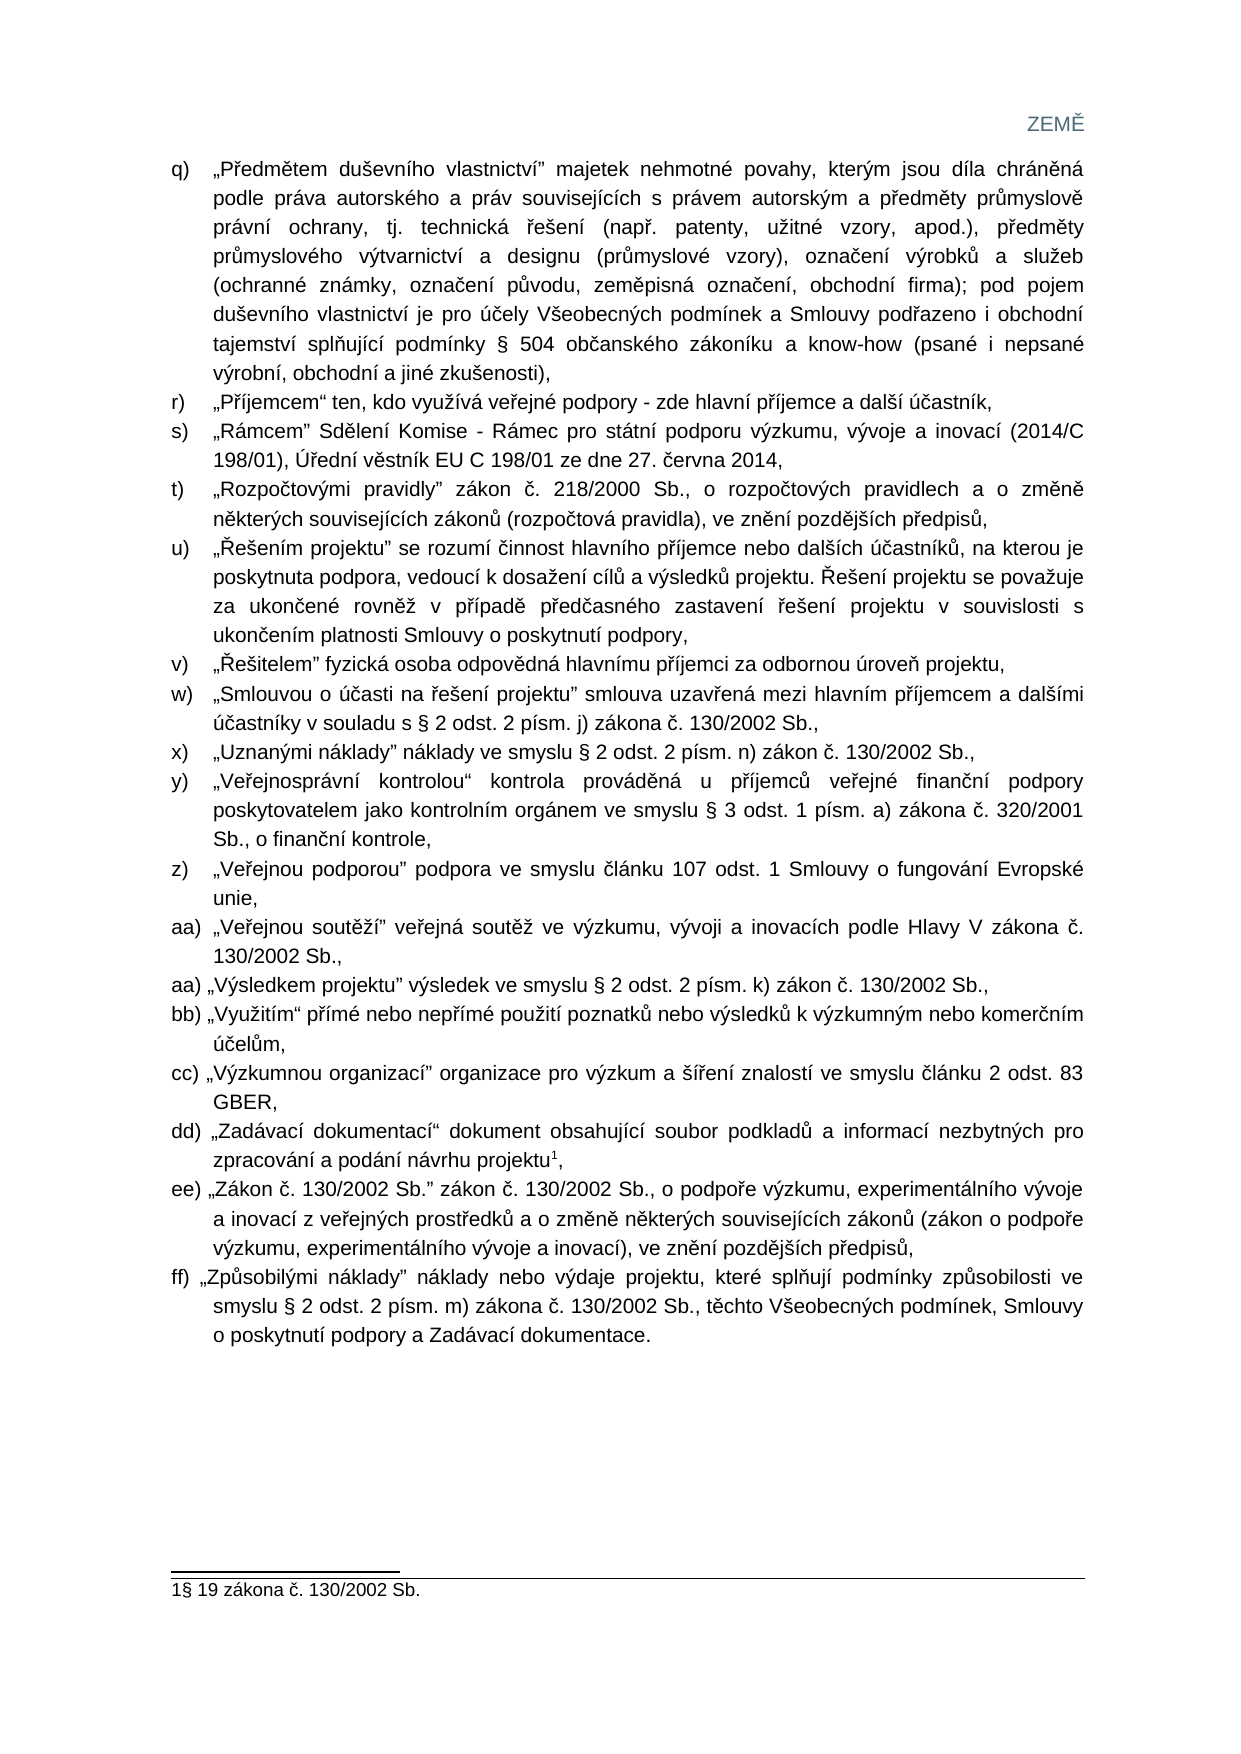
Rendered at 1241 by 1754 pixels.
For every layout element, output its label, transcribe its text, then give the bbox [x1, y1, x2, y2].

list „Řešitelem” fyzická osoba odpovědná hlavnímu příjemci za odbornou úroveň projektu, [171, 652, 1085, 676]
list „Rozpočtovými pravidly” zákon č. 218/2000 Sb., o rozpočtových pravidlech a o změně některých souvisejících zákonů (rozpočtová pravidla), ve znění pozdějších předpisů, [171, 477, 1085, 530]
text ee) „Zákon č. 130/2002 Sb.” zákon č. 130/2002 Sb., o podpoře výzkumu, experimentálního vývoje a inovací z veřejných prostředků a o změně některých souvisejících zákonů (zákon o podpoře výzkumu, experimentálního vývoje a inovací), ve znění pozdějších předpisů, [171, 1177, 1085, 1259]
list „Rámcem” Sdělení Komise - Rámec pro státní podporu výzkumu, vývoje a inovací (2014/C 198/01), Úřední věstník EU C 198/01 ze dne 27. června 2014, [171, 419, 1085, 472]
list „Veřejnou podporou” podpora ve smyslu článku 107 odst. 1 Smlouvy o fungování Evropské unie, [171, 856, 1085, 909]
text ZEMĚ [171, 112, 1085, 136]
list „Řešením projektu” se rozumí činnost hlavního příjemce nebo dalších účastníků, na kterou je poskytnuta podpora, vedoucí k dosažení cílů a výsledků projektu. Řešení projektu se považuje za ukončené rovněž v případě předčasného zastavení řešení projektu v souvislosti s ukončením platnosti Smlouvy o poskytnutí podpory, [171, 536, 1085, 647]
text cc) „Výzkumnou organizací” organizace pro výzkum a šíření znalostí ve smyslu článku 2 odst. 83 GBER, [171, 1061, 1085, 1114]
text ff) „Způsobilými náklady” náklady nebo výdaje projektu, které splňují podmínky způsobilosti ve smyslu § 2 odst. 2 písm. m) zákona č. 130/2002 Sb., těchto Všeobecných podmínek, Smlouvy o poskytnutí podpory a Zadávací dokumentace. [171, 1265, 1085, 1347]
text bb) „Využitím“ přímé nebo nepřímé použití poznatků nebo výsledků k výzkumným nebo komerčním účelům, [171, 1002, 1085, 1055]
list „Veřejnou soutěží” veřejná soutěž ve výzkumu, vývoji a inovacích podle Hlavy V zákona č. 130/2002 Sb., [171, 915, 1085, 968]
text aa) „Výsledkem projektu” výsledek ve smyslu § 2 odst. 2 písm. k) zákon č. 130/2002 Sb., [171, 973, 1085, 997]
list „Smlouvou o účasti na řešení projektu” smlouva uzavřená mezi hlavním příjemcem a dalšími účastníky v souladu s § 2 odst. 2 písm. j) zákona č. 130/2002 Sb., [171, 681, 1085, 734]
list „Předmětem duševního vlastnictví” majetek nehmotné povahy, kterým jsou díla chráněná podle práva autorského a práv souvisejících s právem autorským a předměty průmyslově právní ochrany, tj. technická řešení (např. patenty, užitné vzory, apod.), předměty průmyslového výtvarnictví a designu (průmyslové vzory), označení výrobků a služeb (ochranné známky, označení původu, zeměpisná označení, obchodní firma); pod pojem duševního vlastnictví je pro účely Všeobecných podmínek a Smlouvy podřazeno i obchodní tajemství splňující podmínky § 504 občanského zákoníku a know-how (psané i nepsané výrobní, obchodní a jiné zkušenosti), [171, 156, 1085, 384]
list „Uznanými náklady” náklady ve smyslu § 2 odst. 2 písm. n) zákon č. 130/2002 Sb., [171, 740, 1085, 764]
list „Veřejnosprávní kontrolou“ kontrola prováděná u příjemců veřejné finanční podpory poskytovatelem jako kontrolním orgánem ve smyslu § 3 odst. 1 písm. a) zákona č. 320/2001 Sb., o finanční kontrole, [171, 769, 1085, 851]
text dd) „Zadávací dokumentací“ dokument obsahující soubor podkladů a informací nezbytných pro zpracování a podání návrhu projektu, [171, 1119, 1085, 1172]
list „Příjemcem“ ten, kdo využívá veřejné podpory - zde hlavní příjemce a další účastník, [171, 390, 1085, 414]
